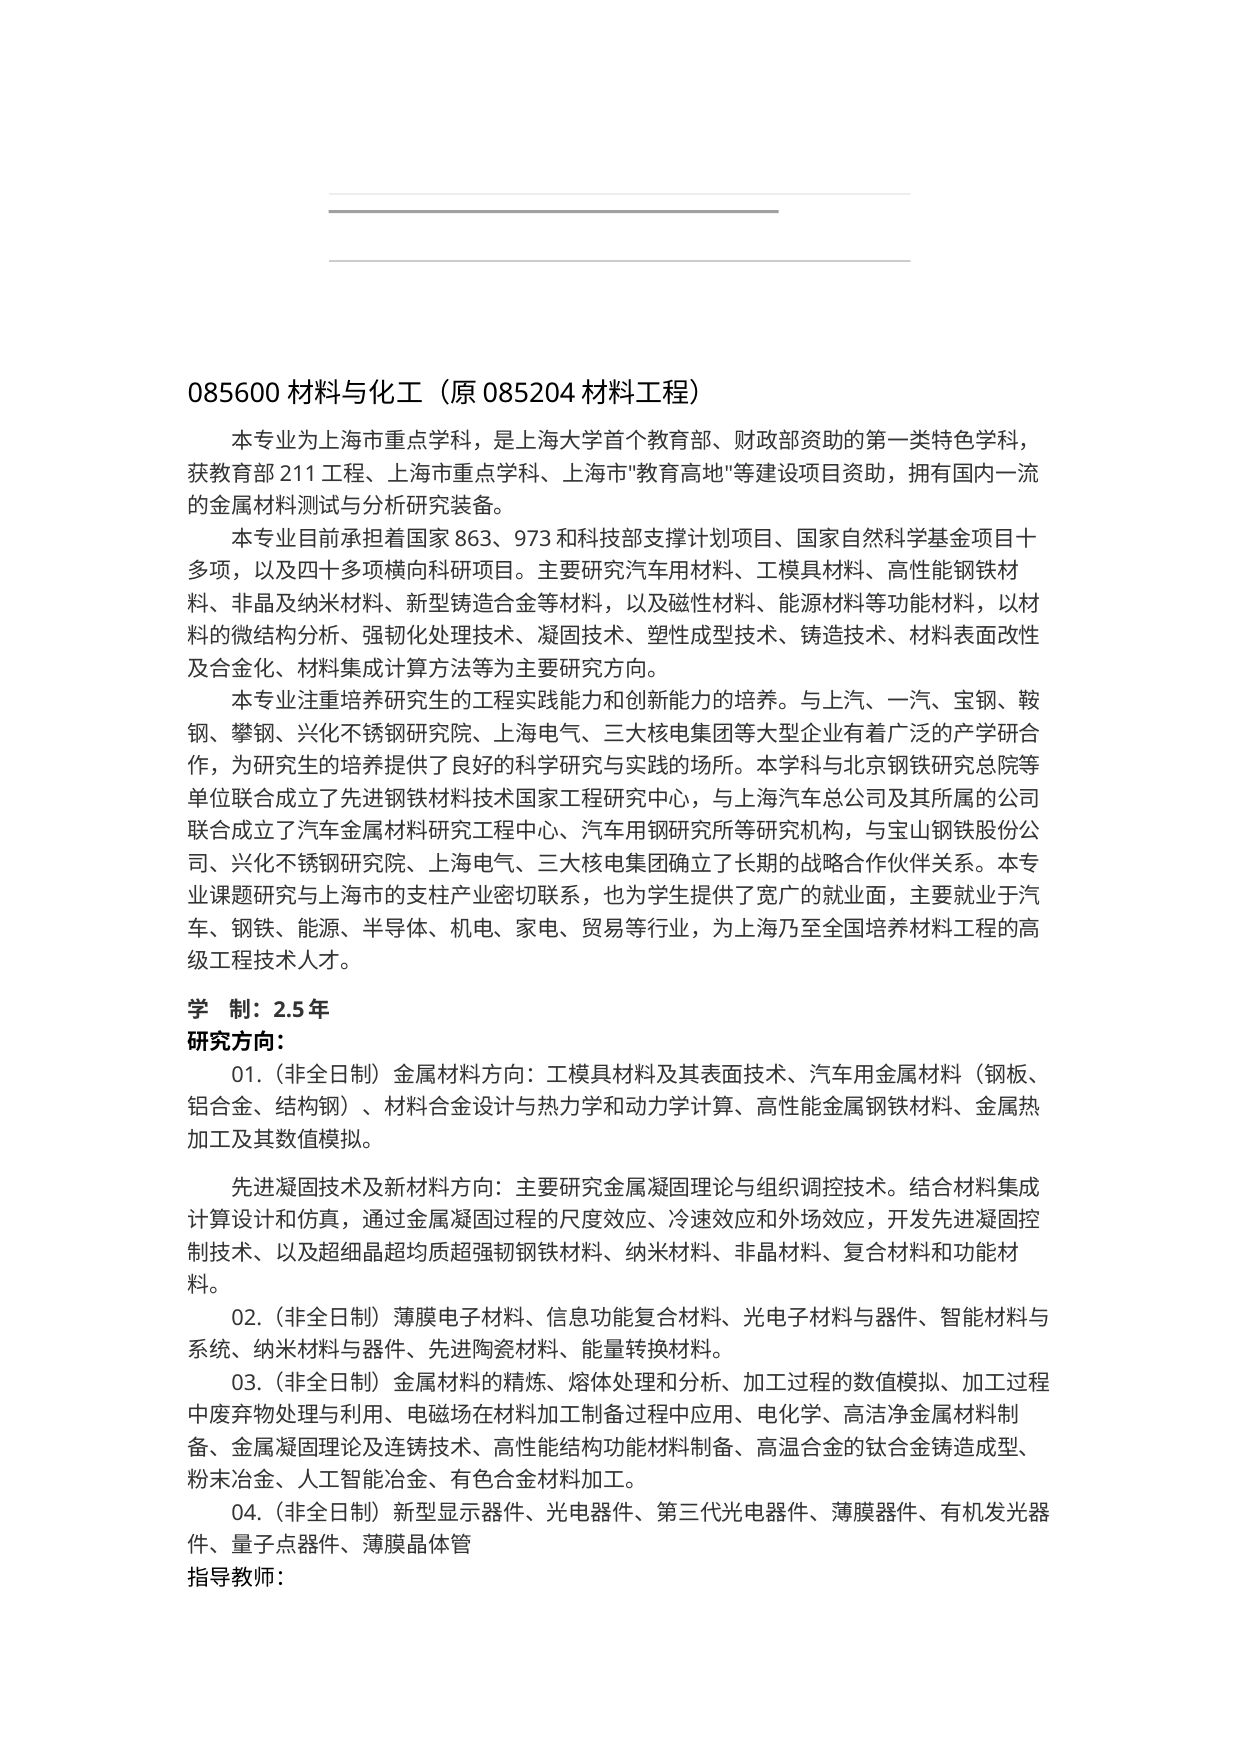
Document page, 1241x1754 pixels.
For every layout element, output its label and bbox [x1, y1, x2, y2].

table_header [188, 358, 1053, 1592]
table_header [188, 162, 1053, 326]
